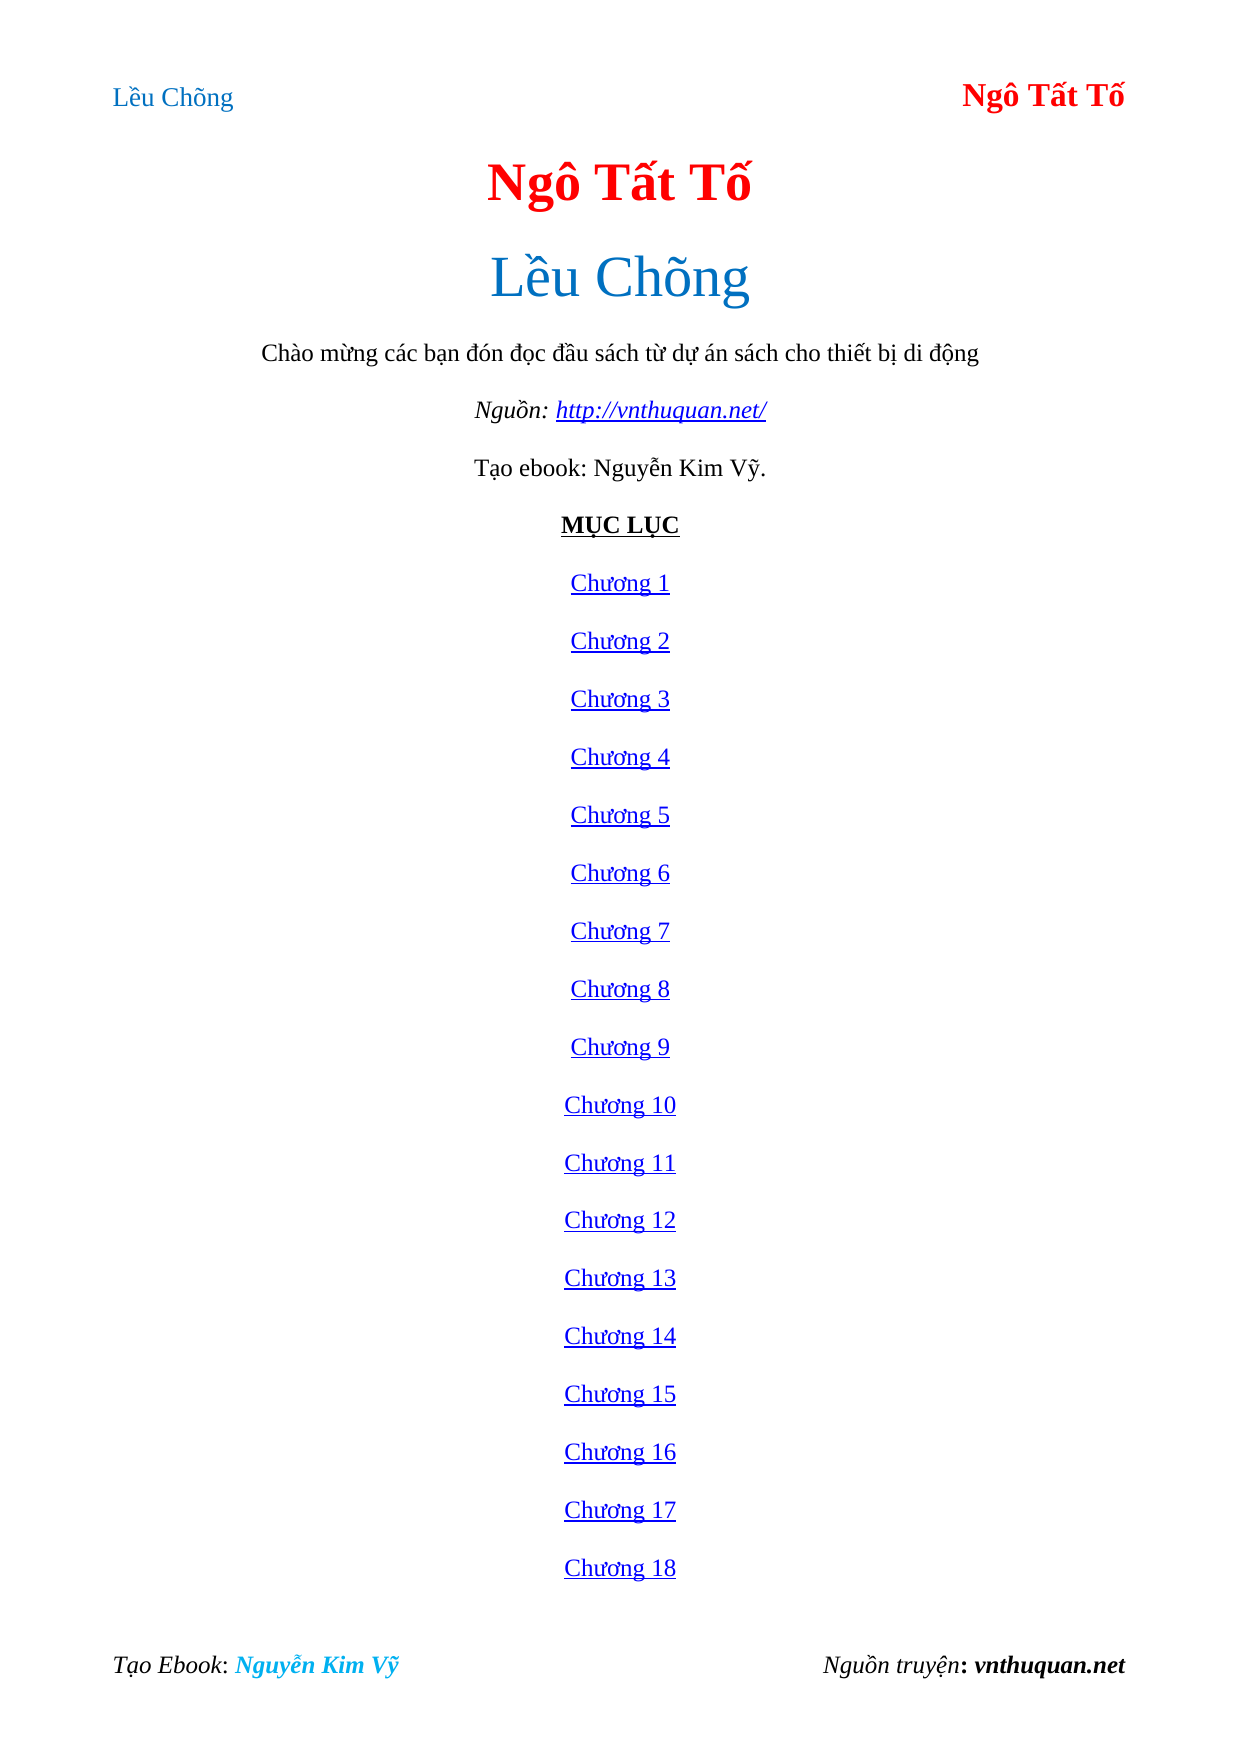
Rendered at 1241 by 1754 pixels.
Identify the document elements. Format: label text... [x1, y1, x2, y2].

text Chương 16 [112, 1437, 1128, 1466]
text Chương 13 [112, 1263, 1128, 1292]
text MỤC LỤC [112, 511, 1128, 539]
text Chương 15 [112, 1379, 1128, 1408]
text Chương 3 [112, 684, 1128, 713]
text Chương 1 [112, 568, 1128, 597]
text Chương 6 [112, 858, 1128, 887]
text Chương 12 [112, 1206, 1128, 1234]
text Chào mừng các bạn đón đọc đầu sách từ dự án sách cho thiết bị di động Nguồn: http://vnthuquan.net/ Tạo ebook: Nguyễn Kim Vỹ. [112, 338, 1128, 481]
text Chương 9 [112, 1032, 1128, 1061]
text Lều Chõng [112, 241, 1128, 308]
text Chương 18 [112, 1553, 1128, 1582]
text Chương 10 [112, 1090, 1128, 1118]
text Chương 11 [112, 1148, 1128, 1176]
text Chương 2 [112, 626, 1128, 655]
text Ngô Tất Tố [112, 150, 1128, 212]
text Chương 5 [112, 800, 1128, 829]
text Chương 7 [112, 916, 1128, 945]
text Chương 14 [112, 1321, 1128, 1350]
text Chương 17 [112, 1495, 1128, 1524]
text Chương 8 [112, 974, 1128, 1003]
text Chương 4 [112, 742, 1128, 771]
